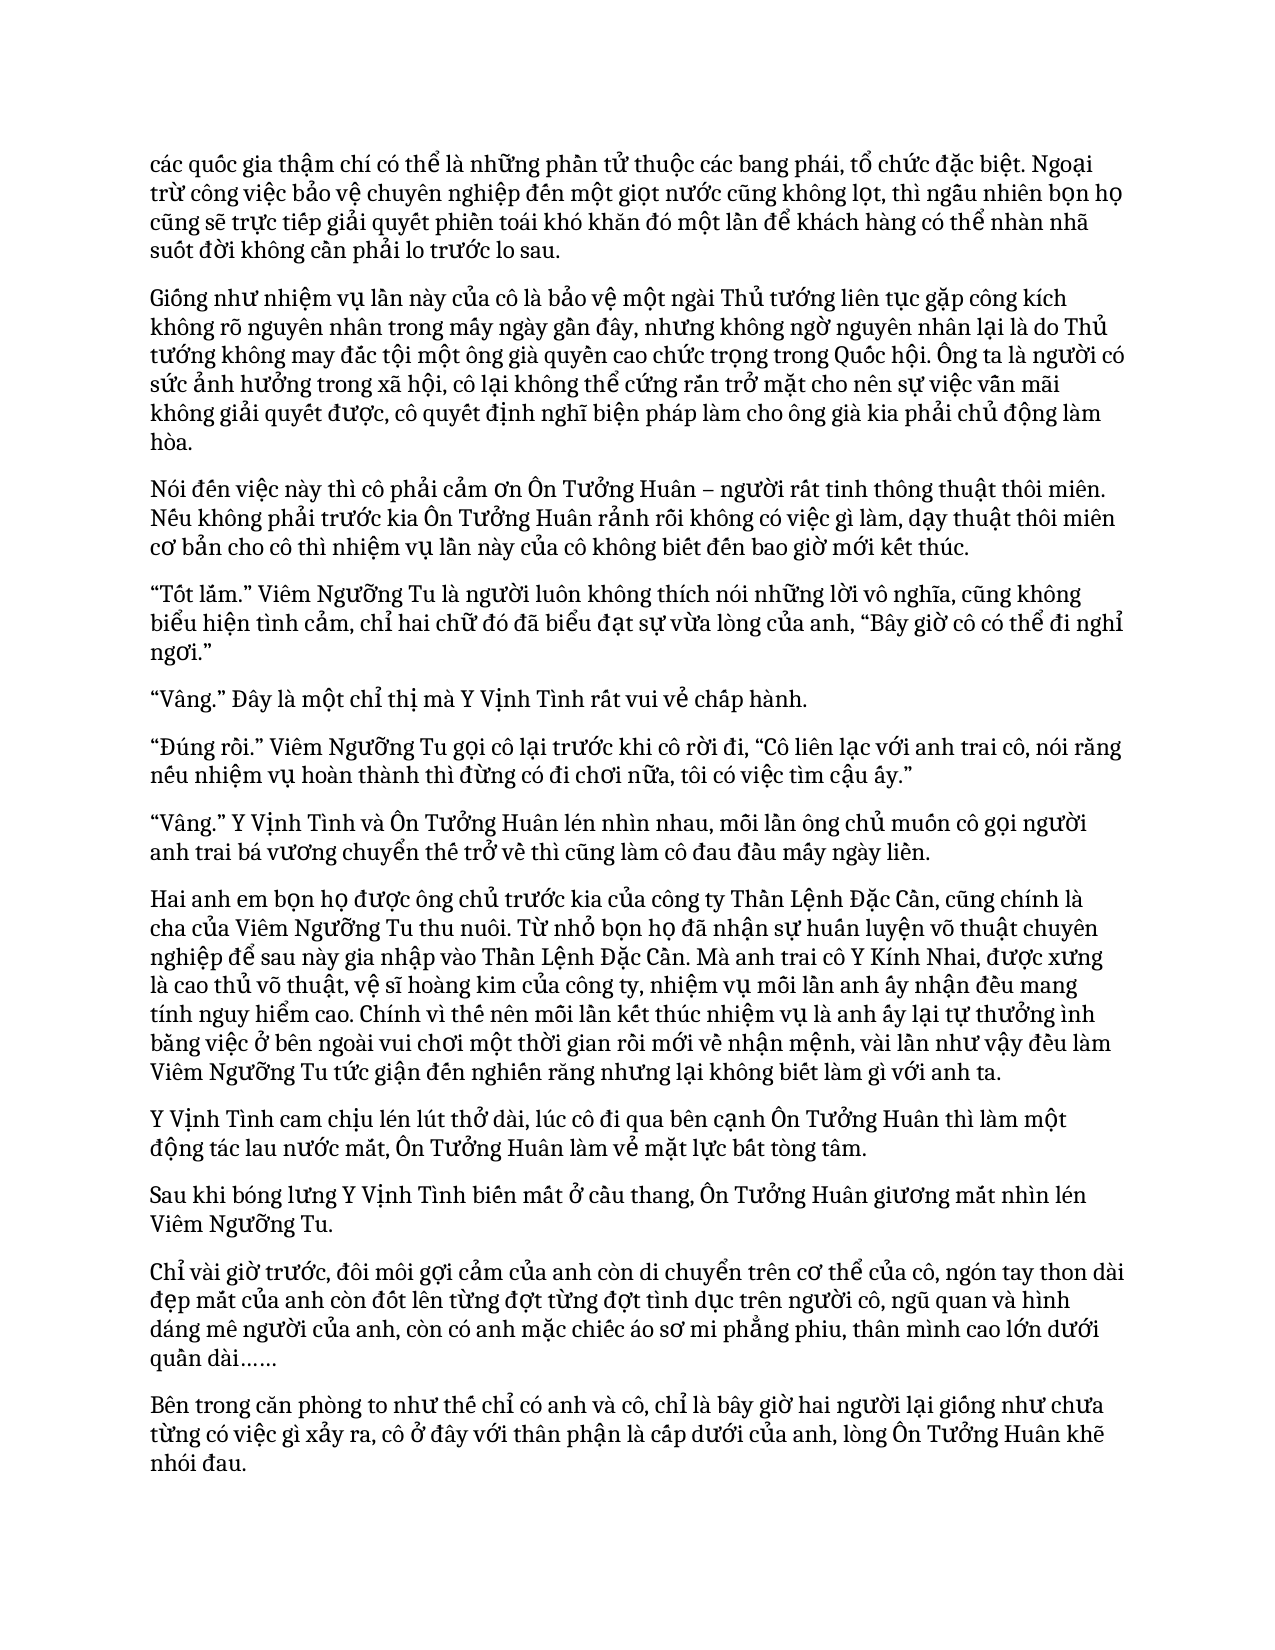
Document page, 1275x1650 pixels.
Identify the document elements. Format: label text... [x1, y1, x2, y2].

text “Đúng rồi.” Viêm Ngưỡng Tu gọi cô lại trước khi cô rời đi, “Cô liên lạc với anh trai cô, nói rằng nếu nhiệm vụ hoàn thành thì đừng có đi chơi nữa, tôi có việc tìm cậu ấy.” [150, 732, 1125, 790]
text Sau khi bóng lưng Y Vịnh Tình biến mất ở cầu thang, Ôn Tưởng Huân giương mắt nhìn lén Viêm Ngưỡng Tu. [150, 1181, 1125, 1239]
text Giống như nhiệm vụ lần này của cô là bảo vệ một ngài Thủ tướng liên tục gặp công kích không rõ nguyên nhân trong mấy ngày gần đây, nhưng không ngờ nguyên nhân lại là do Thủ tướng không may đắc tội một ông già quyền cao chức trọng trong Quốc hội. Ông ta là người có sức ảnh hưởng trong xã hội, cô lại không thể cứng rắn trở mặt cho nên sự việc vẫn mãi không giải quyết được, cô quyết định nghĩ biện pháp làm cho ông già kia phải chủ động làm hòa. [150, 284, 1125, 456]
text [150, 150, 1125, 265]
text “Vâng.” Đây là một chỉ thị mà Y Vịnh Tình rất vui vẻ chấp hành. [150, 685, 1125, 714]
text Hai anh em bọn họ được ông chủ trước kia của công ty Thần Lệnh Đặc Cần, cũng chính là cha của Viêm Ngưỡng Tu thu nuôi. Từ nhỏ bọn họ đã nhận sự huấn luyện võ thuật chuyên nghiệp để sau này gia nhập vào Thần Lệnh Đặc Cần. Mà anh trai cô Y Kính Nhai, được xưng là cao thủ võ thuật, vệ sĩ hoàng kim của công ty, nhiệm vụ mỗi lần anh ấy nhận đều mang tính nguy hiểm cao. Chính vì thế nên mỗi lần kết thúc nhiệm vụ là anh ấy lại tự thưởng ình bằng việc ở bên ngoài vui chơi một thời gian rồi mới về nhận mệnh, vài lần như vậy đều làm Viêm Ngưỡng Tu tức giận đến nghiến răng nhưng lại không biết làm gì với anh ta. [150, 885, 1125, 1086]
text Chỉ vài giờ trước, đôi môi gợi cảm của anh còn di chuyển trên cơ thể của cô, ngón tay thon dài đẹp mắt của anh còn đốt lên từng đợt từng đợt tình dục trên người cô, ngũ quan và hình dáng mê người của anh, còn có anh mặc chiếc áo sơ mi phẳng phiu, thân mình cao lớn dưới quần dài…… [150, 1257, 1125, 1372]
text Bên trong căn phòng to như thế chỉ có anh và cô, chỉ là bây giờ hai người lại giống như chưa từng có việc gì xảy ra, cô ở đây với thân phận là cấp dưới của anh, lòng Ôn Tưởng Huân khẽ nhói đau. [150, 1391, 1125, 1477]
text “Tốt lắm.” Viêm Ngưỡng Tu là người luôn không thích nói những lời vô nghĩa, cũng không biểu hiện tình cảm, chỉ hai chữ đó đã biểu đạt sự vừa lòng của anh, “Bây giờ cô có thể đi nghỉ ngơi.” [150, 580, 1125, 666]
text Y Vịnh Tình cam chịu lén lút thở dài, lúc cô đi qua bên cạnh Ôn Tưởng Huân thì làm một động tác lau nước mắt, Ôn Tưởng Huân làm vẻ mặt lực bất tòng tâm. [150, 1105, 1125, 1162]
text “Vâng.” Y Vịnh Tình và Ôn Tưởng Huân lén nhìn nhau, mỗi lần ông chủ muốn cô gọi người anh trai bá vương chuyển thế trở về thì cũng làm cô đau đầu mấy ngày liền. [150, 809, 1125, 866]
text Nói đến việc này thì cô phải cảm ơn Ôn Tưởng Huân – người rất tinh thông thuật thôi miên. Nếu không phải trước kia Ôn Tưởng Huân rảnh rỗi không có việc gì làm, dạy thuật thôi miên cơ bản cho cô thì nhiệm vụ lần này của cô không biết đến bao giờ mới kết thúc. [150, 475, 1125, 561]
